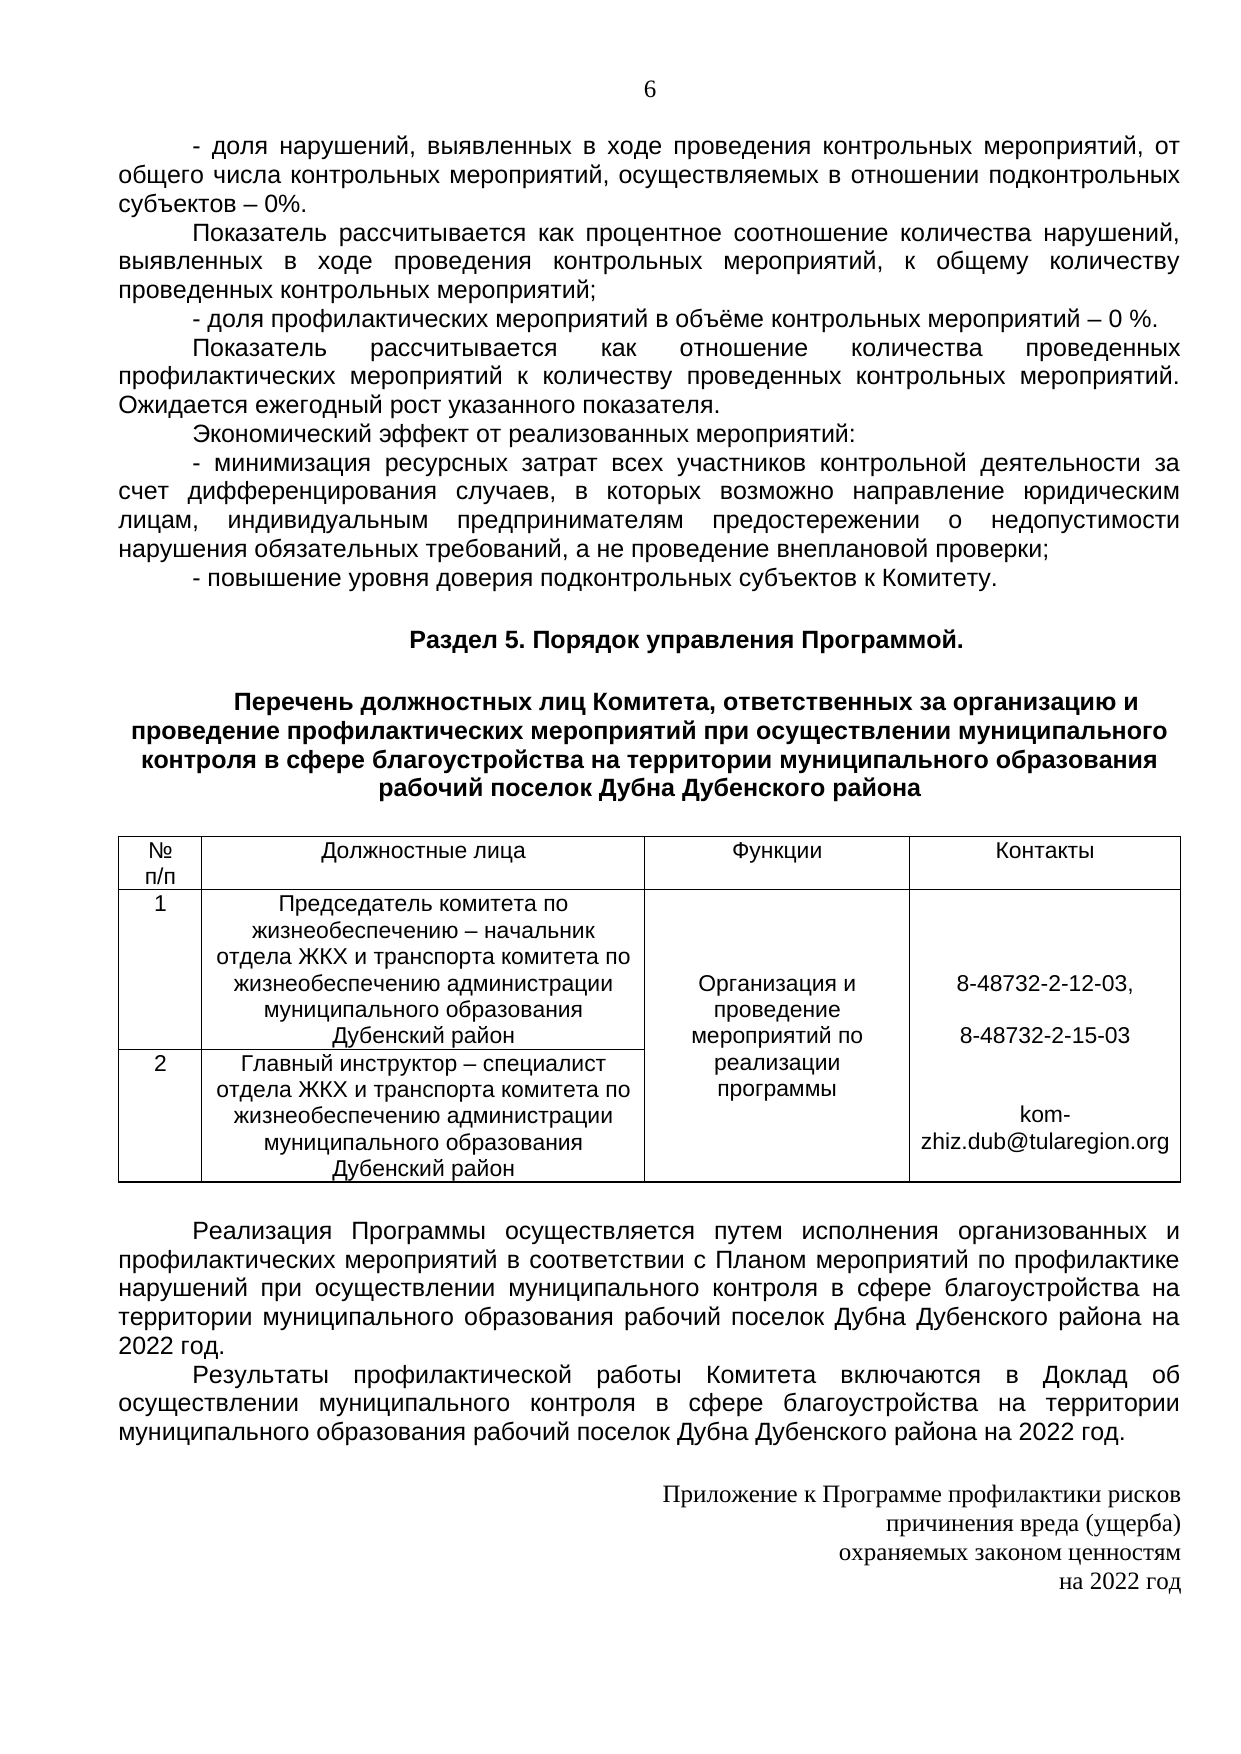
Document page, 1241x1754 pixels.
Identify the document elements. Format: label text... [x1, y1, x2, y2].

table_header № п/п [119, 837, 201, 889]
text - повышение уровня доверия подконтрольных субъектов к Комитету. [118, 562, 1181, 591]
text Реализация Программы осуществляется путем исполнения организованных и профилактических мероприятий в соответствии с Планом мероприятий по профилактике нарушений при осуществлении муниципального контроля в сфере благоустройства на территории муниципального образования рабочий поселок Дубна Дубенского района на 2022 год. [118, 1216, 1181, 1360]
text - минимизация ресурсных затрат всех участников контрольной деятельности за счет дифференцирования случаев, в которых возможно направление юридическим лицам, индивидуальным предпринимателям предостережении о недопустимости нарушения обязательных требований, а не проведение внеплановой проверки; [118, 447, 1181, 562]
text причинения вреда (ущерба) [118, 1508, 1181, 1537]
text Показатель рассчитывается как отношение количества проведенных профилактических мероприятий к количеству проведенных контрольных мероприятий. Ожидается ежегодный рост указанного показателя. [118, 332, 1181, 419]
table_header Должностные лица [202, 837, 644, 889]
text - доля нарушений, выявленных в ходе проведения контрольных мероприятий, от общего числа контрольных мероприятий, осуществляемых в отношении подконтрольных субъектов – 0%. [118, 131, 1181, 217]
table_cell 8-48732-2-12-03, 8-48732-2-15-03 kom-zhiz.dub@tularegion.org [910, 890, 1180, 1181]
text Перечень должностных лиц Комитета, ответственных за организацию и проведение профилактических мероприятий при осуществлении муниципального контроля в сфере благоустройства на территории муниципального образования рабочий поселок Дубна Дубенского района [118, 687, 1181, 802]
table_cell Организация и проведение мероприятий по реализации программы [645, 890, 909, 1181]
text на 2022 год [118, 1566, 1181, 1594]
text охраняемых законом ценностям [118, 1537, 1181, 1566]
table_header Функции [645, 837, 909, 889]
text Результаты профилактической работы Комитета включаются в Доклад об осуществлении муниципального контроля в сфере благоустройства на территории муниципального образования рабочий поселок Дубна Дубенского района на 2022 год. [118, 1360, 1181, 1446]
table_cell 1 [119, 890, 201, 1048]
text Приложение к Программе профилактики рисков [118, 1479, 1181, 1508]
table_header Контакты [910, 837, 1180, 889]
table_cell Председатель комитета по жизнеобеспечению – начальник отдела ЖКХ и транспорта комитета по жизнеобеспечению администрации муниципального образования Дубенский район [202, 890, 644, 1048]
table_cell 2 [119, 1050, 201, 1181]
text Раздел 5. Порядок управления Программой. [118, 625, 1181, 653]
table_cell Главный инструктор – специалист отдела ЖКХ и транспорта комитета по жизнеобеспечению администрации муниципального образования Дубенский район [202, 1050, 644, 1181]
text - доля профилактических мероприятий в объёме контрольных мероприятий – 0 %. [118, 304, 1181, 332]
text Показатель рассчитывается как процентное соотношение количества нарушений, выявленных в ходе проведения контрольных мероприятий, к общему количеству проведенных контрольных мероприятий; [118, 217, 1181, 304]
text Экономический эффект от реализованных мероприятий: [118, 419, 1181, 447]
